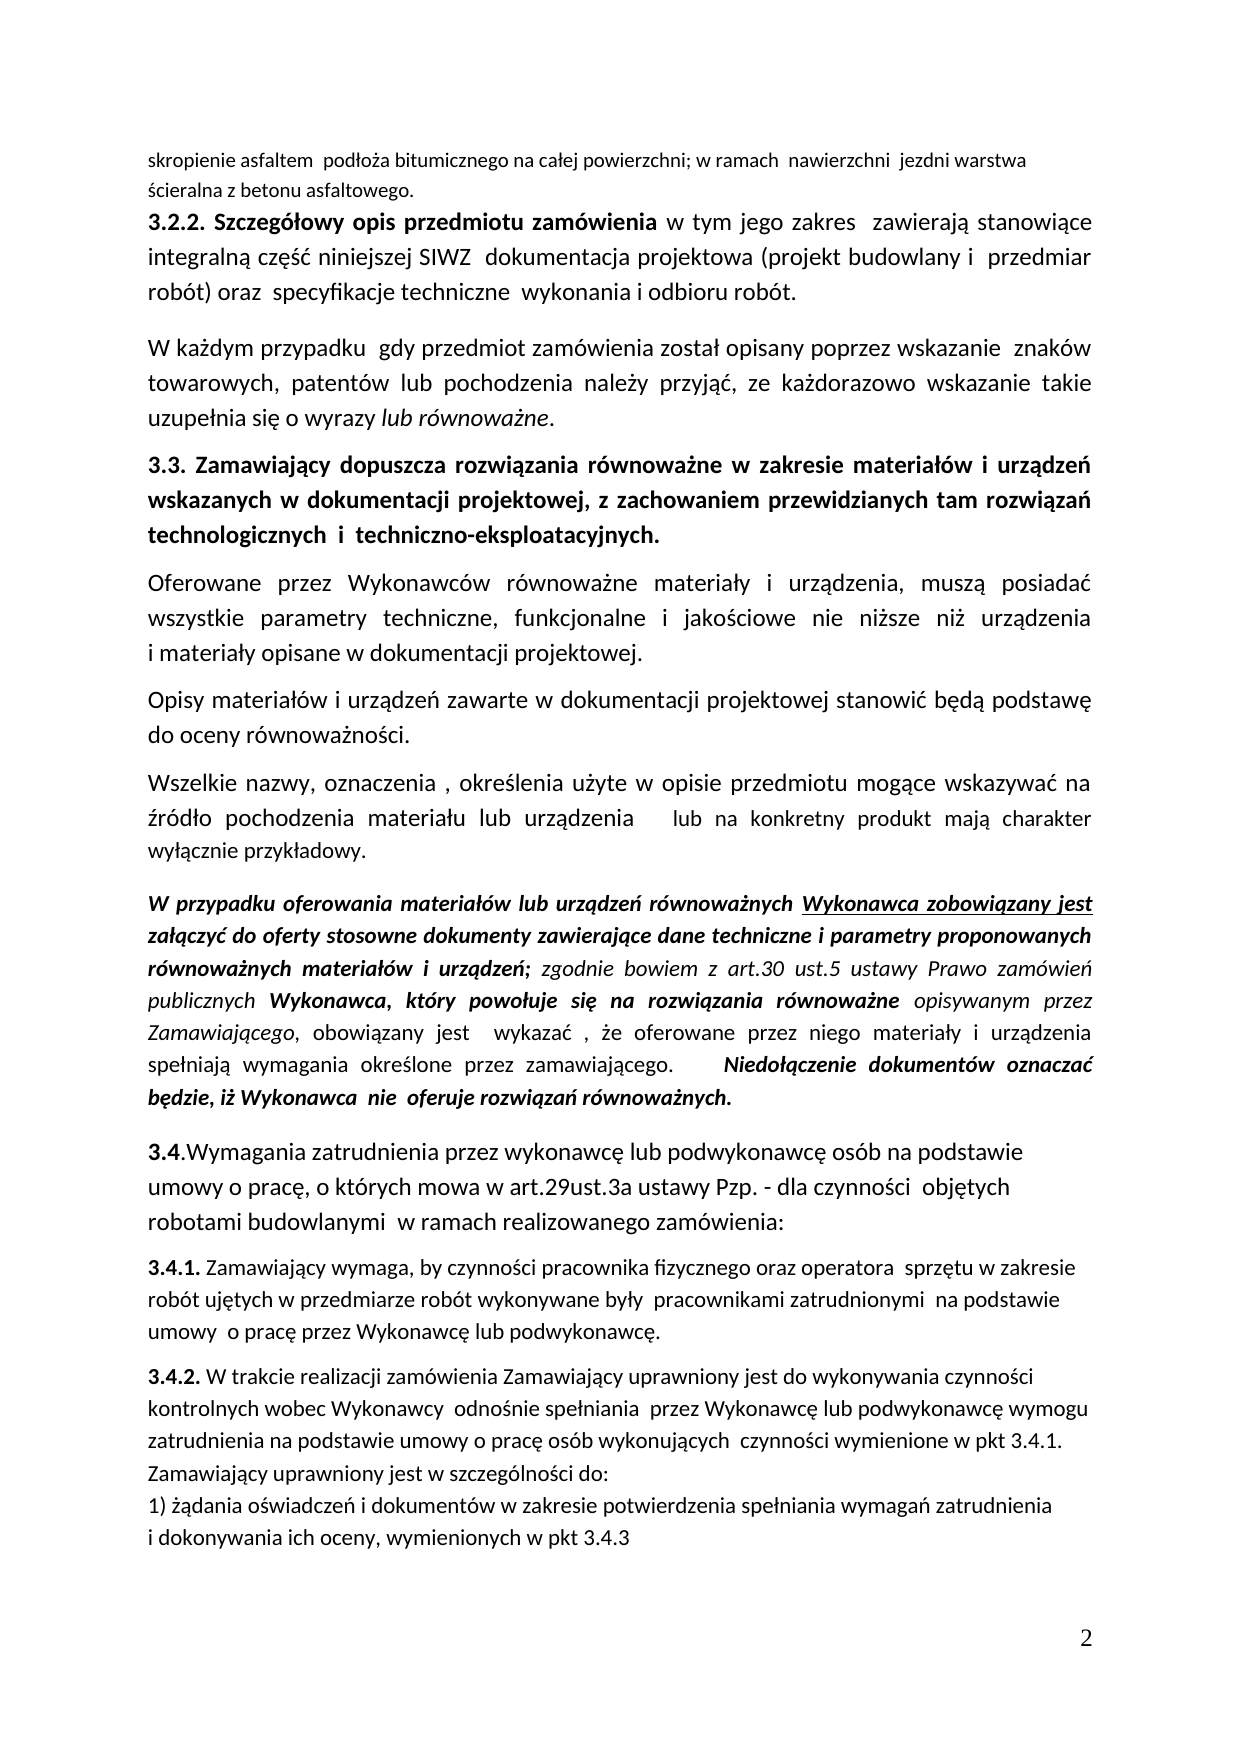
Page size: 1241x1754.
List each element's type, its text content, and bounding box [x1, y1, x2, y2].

text Opisy materiałów i urządzeń zawarte w dokumentacji projektowej stanowić będą podstawę do oceny równoważności. [148, 684, 1093, 750]
text 3.4.2. W trakcie realizacji zamówienia Zamawiający uprawniony jest do wykonywania czynności kontrolnych wobec Wykonawcy odnośnie spełniania przez Wykonawcę lub podwykonawcę wymogu zatrudnienia na podstawie umowy o pracę osób wykonujących czynności wymienione w pkt 3.4.1. Zamawiający uprawniony jest w szczególności do: [148, 1362, 1093, 1487]
text W każdym przypadku gdy przedmiot zamówienia został opisany poprzez wskazanie znaków towarowych, patentów lub pochodzenia należy przyjąć, ze każdorazowo wskazanie takie uzupełnia się o wyrazy lub równoważne. [148, 332, 1093, 432]
text Oferowane przez Wykonawców równoważne materiały i urządzenia, muszą posiadać wszystkie parametry techniczne, funkcjonalne i jakościowe nie niższe niż urządzenia i materiały opisane w dokumentacji projektowej. [148, 567, 1093, 667]
text 3.4.Wymagania zatrudnienia przez wykonawcę lub podwykonawcę osób na podstawie umowy o pracę, o których mowa w art.29ust.3a ustawy Pzp. - dla czynności objętych robotami budowlanymi w ramach realizowanego zamówienia: [148, 1136, 1093, 1236]
text 3.4.1. Zamawiający wymaga, by czynności pracownika fizycznego oraz operatora sprzętu w zakresie robót ujętych w przedmiarze robót wykonywane były pracownikami zatrudnionymi na podstawie umowy o pracę przez Wykonawcę lub podwykonawcę. [148, 1253, 1093, 1346]
text W przypadku oferowania materiałów lub urządzeń równoważnych Wykonawca zobowiązany jest załączyć do oferty stosowne dokumenty zawierające dane techniczne i parametry proponowanych równoważnych materiałów i urządzeń; zgodnie bowiem z art.30 ust.5 ustawy Prawo zamówień publicznych Wykonawca, który powołuje się na rozwiązania równoważne opisywanym przez Zamawiającego, obowiązany jest wykazać , że oferowane przez niego materiały i urządzenia spełniają wymagania określone przez zamawiającego. Niedołączenie dokumentów oznaczać będzie, iż Wykonawca nie oferuje rozwiązań równoważnych. [148, 889, 1093, 1111]
text Wszelkie nazwy, oznaczenia , określenia użyte w opisie przedmiotu mogące wskazywać na źródło pochodzenia materiału lub urządzenia lub na konkretny produkt mają charakter wyłącznie przykładowy. [148, 767, 1093, 864]
text 3.3. Zamawiający dopuszcza rozwiązania równoważne w zakresie materiałów i urządzeń wskazanych w dokumentacji projektowej, z zachowaniem przewidzianych tam rozwiązań technologicznych i techniczno-eksploatacyjnych. [148, 449, 1093, 550]
text 1) żądania oświadczeń i dokumentów w zakresie potwierdzenia spełniania wymagań zatrudnienia i dokonywania ich oceny, wymienionych w pkt 3.4.3 [148, 1491, 1093, 1551]
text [148, 148, 1093, 202]
text 3.2.2. Szczegółowy opis przedmiotu zamówienia w tym jego zakres zawierają stanowiące integralną część niniejszej SIWZ dokumentacja projektowa (projekt budowlany i przedmiar robót) oraz specyfikacje techniczne wykonania i odbioru robót. [148, 206, 1093, 306]
